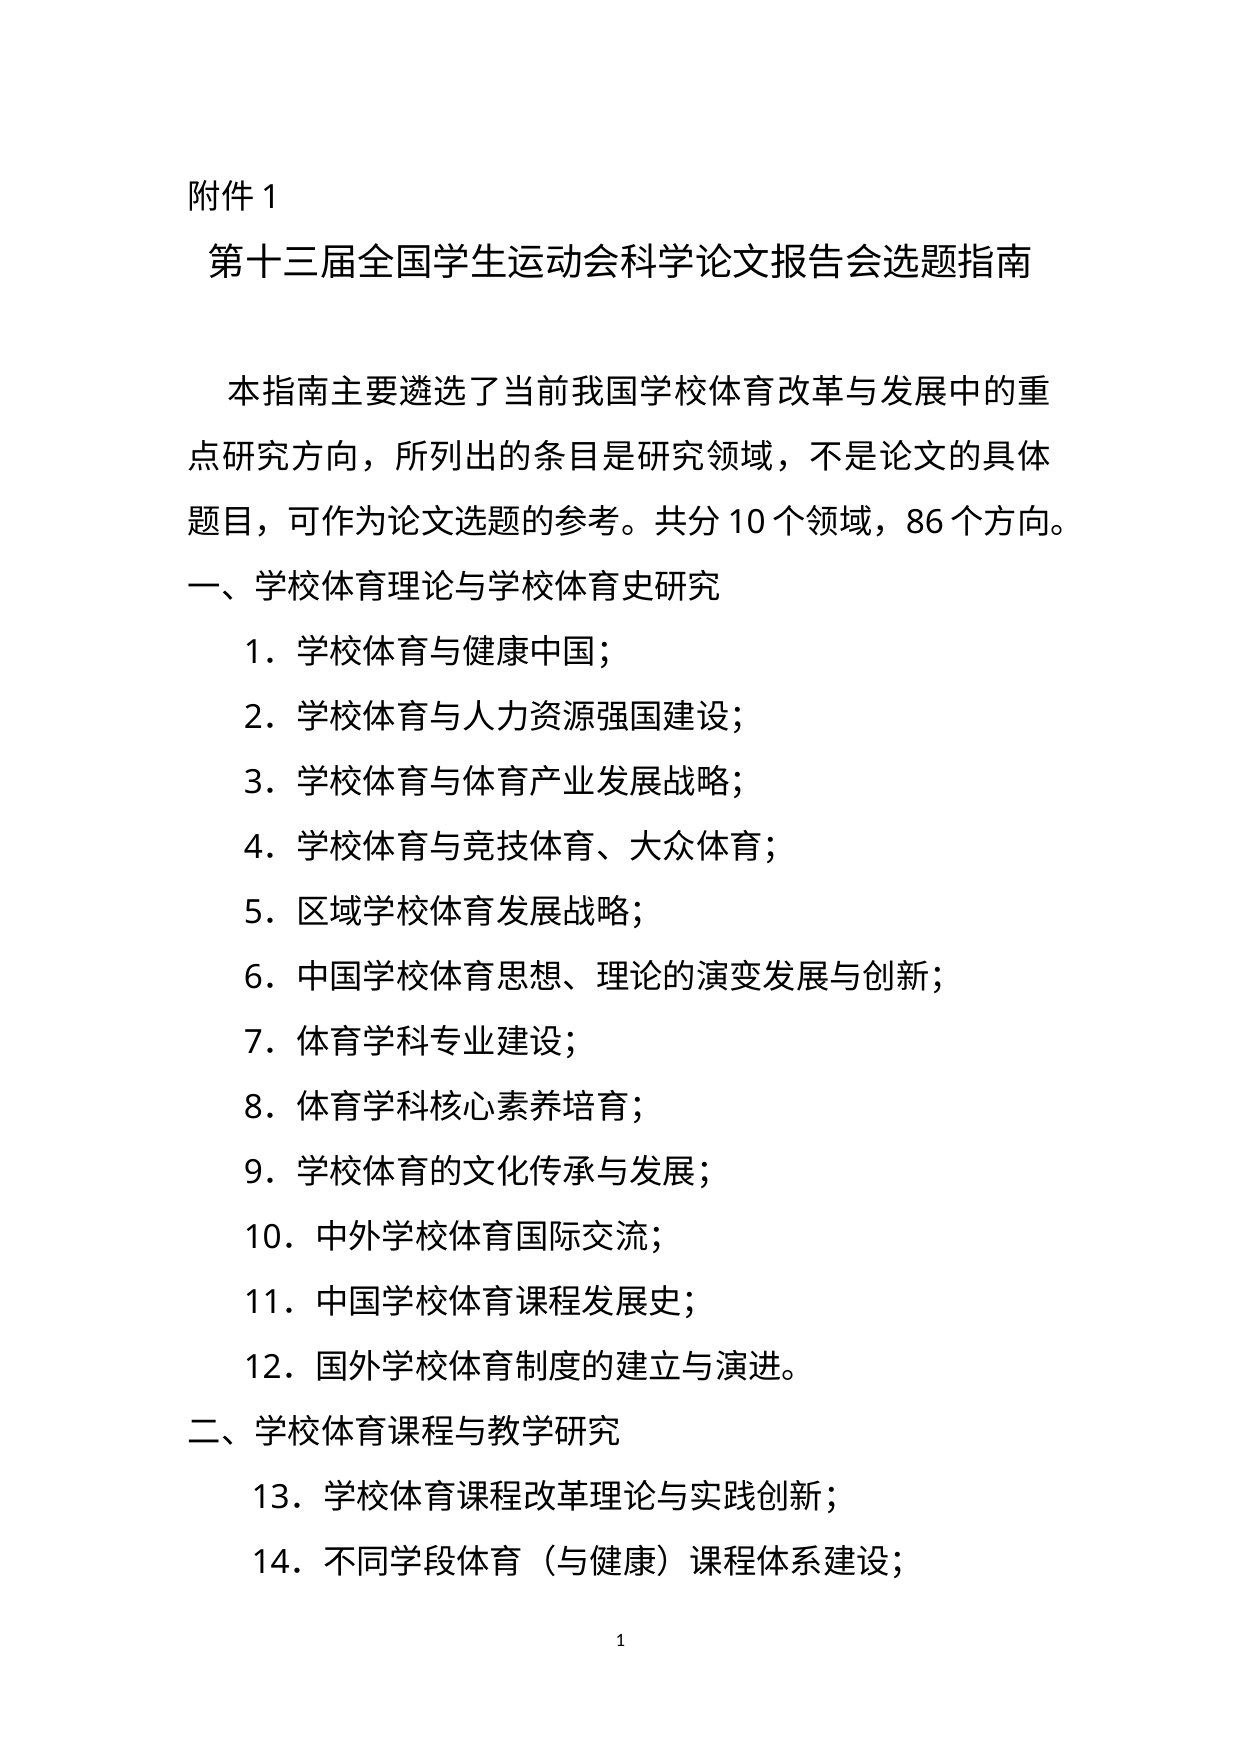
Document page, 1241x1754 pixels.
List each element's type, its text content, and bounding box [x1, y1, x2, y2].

text 7．体育学科专业建设； [187, 1007, 1053, 1072]
text 1．学校体育与健康中国； [187, 617, 1053, 682]
text 本指南主要遴选了当前我国学校体育改革与发展中的重点研究方向，所列出的条目是研究领域，不是论文的具体题目，可作为论文选题的参考。共分10个领域，86个方向。 [187, 357, 1053, 552]
text 2．学校体育与人力资源强国建设； [187, 682, 1053, 747]
text 一、学校体育理论与学校体育史研究 [187, 552, 1053, 617]
text 6．中国学校体育思想、理论的演变发展与创新； [187, 942, 1053, 1007]
text 3．学校体育与体育产业发展战略； [187, 747, 1053, 812]
text 第十三届全国学生运动会科学论文报告会选题指南 [187, 227, 1053, 292]
text 附件1 [187, 162, 1053, 227]
text 5．区域学校体育发展战略； [187, 877, 1053, 942]
text 9．学校体育的文化传承与发展； [187, 1137, 1053, 1202]
text 12．国外学校体育制度的建立与演进。 [187, 1332, 1053, 1397]
text 8．体育学科核心素养培育； [187, 1072, 1053, 1137]
text 4．学校体育与竞技体育、大众体育； [187, 812, 1053, 877]
text 14．不同学段体育（与健康）课程体系建设； [187, 1527, 1053, 1592]
text 11．中国学校体育课程发展史； [187, 1267, 1053, 1332]
text 10．中外学校体育国际交流； [187, 1202, 1053, 1267]
text 13．学校体育课程改革理论与实践创新； [187, 1462, 1053, 1527]
text 二、学校体育课程与教学研究 [187, 1397, 1053, 1462]
